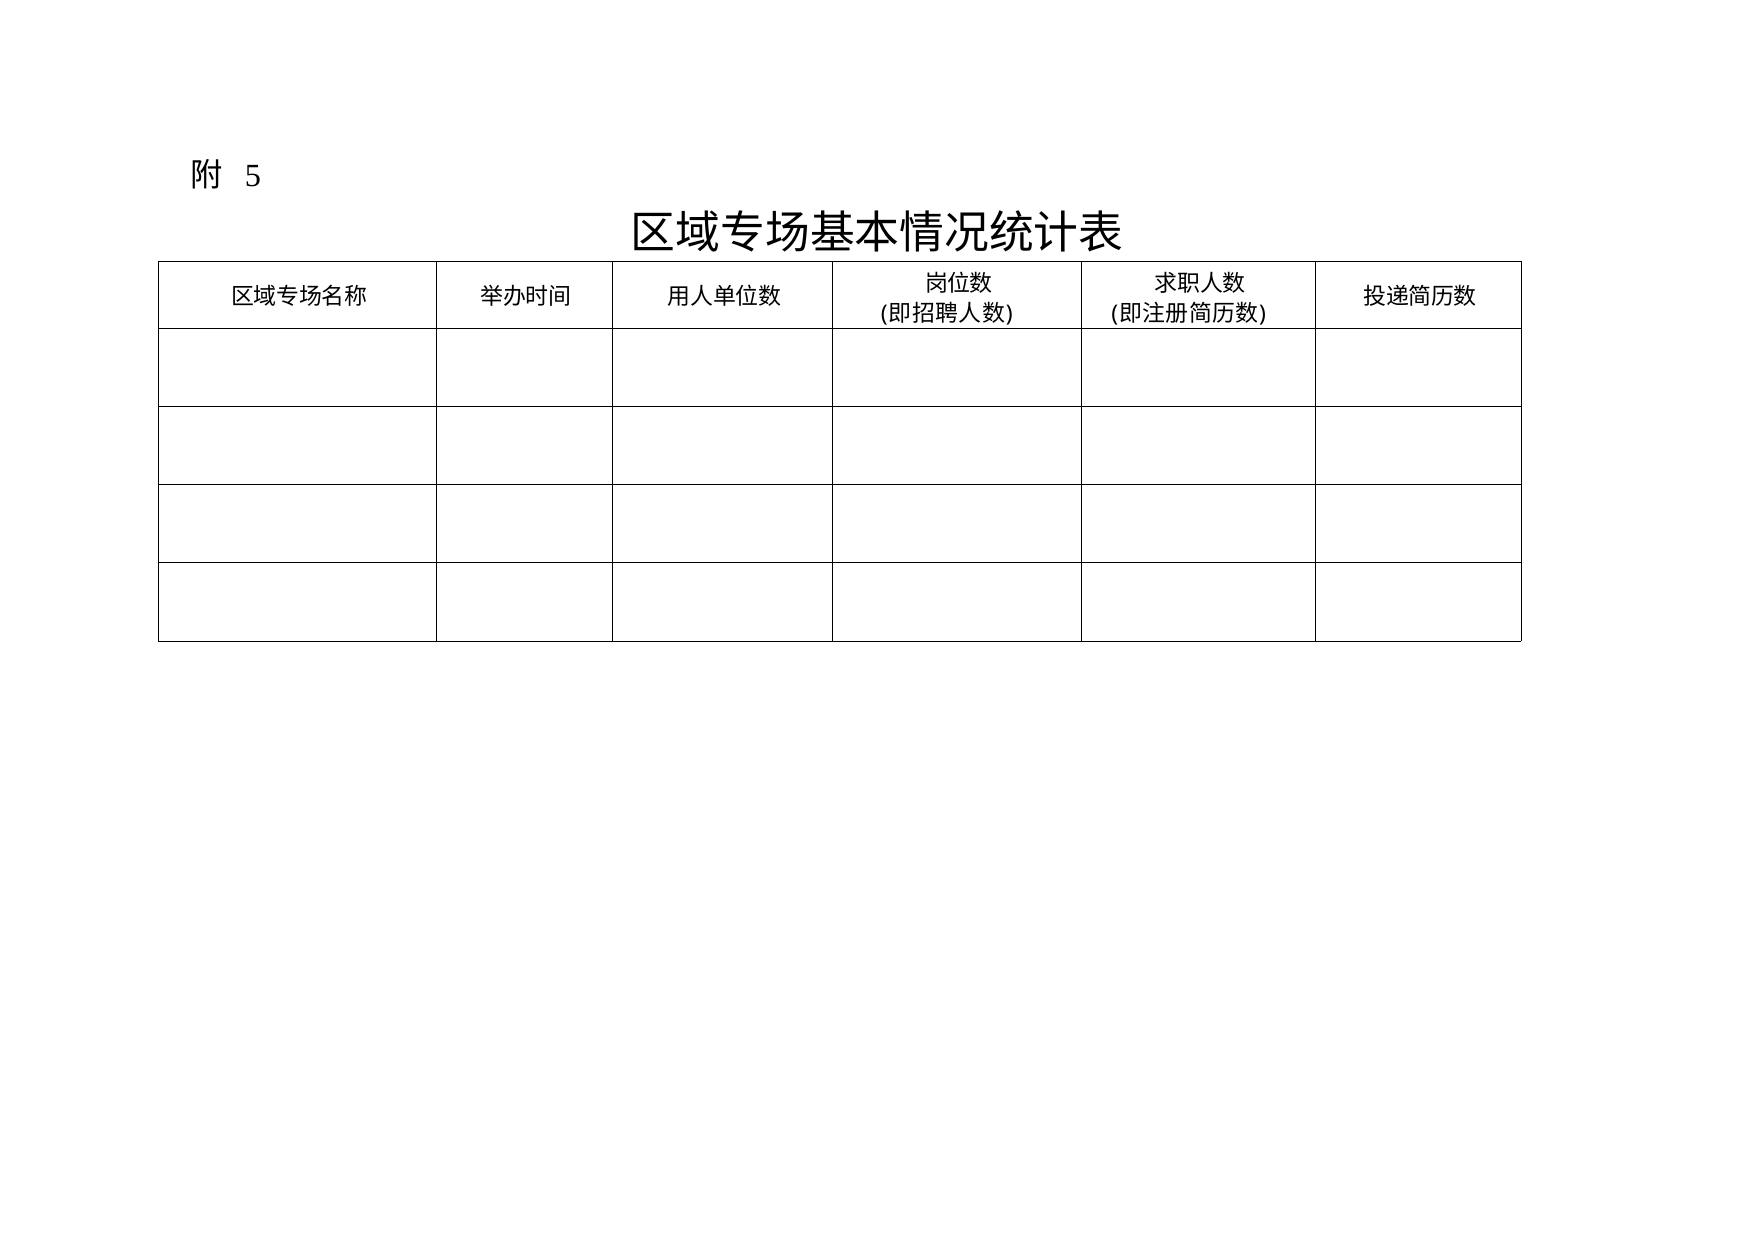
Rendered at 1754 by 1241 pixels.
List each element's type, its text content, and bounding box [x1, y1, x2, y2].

table_cell [1082, 563, 1315, 641]
table_header 用人单位数 [613, 262, 832, 328]
table_cell [159, 407, 436, 484]
table_cell [1316, 485, 1521, 562]
table_cell [1082, 329, 1315, 406]
table_header 投递简历数 [1316, 262, 1521, 328]
table_cell [613, 329, 832, 406]
table_cell [437, 329, 612, 406]
table_cell [437, 485, 612, 562]
table_cell [833, 407, 1081, 484]
table_cell [613, 563, 832, 641]
table_header 区域专场名称 [159, 262, 436, 328]
table_cell [833, 485, 1081, 562]
table_cell [437, 563, 612, 641]
table_cell [159, 329, 436, 406]
text 附 5 [158, 149, 1596, 196]
table_cell [159, 563, 436, 641]
table_header 举办时间 [437, 262, 612, 328]
table_cell [159, 485, 436, 562]
text 区域专场基本情况统计表 [158, 196, 1596, 261]
table_cell [437, 407, 612, 484]
table_cell [1082, 485, 1315, 562]
table_header 岗位数 (即招聘人数) [833, 262, 1081, 328]
table_cell [1316, 563, 1521, 641]
table_cell [833, 563, 1081, 641]
table_cell [1316, 407, 1521, 484]
table_cell [1082, 407, 1315, 484]
table_cell [613, 485, 832, 562]
table_header 求职人数 (即注册简历数) [1082, 262, 1315, 328]
table_cell [613, 407, 832, 484]
table_cell [833, 329, 1081, 406]
table_cell [1316, 329, 1521, 406]
